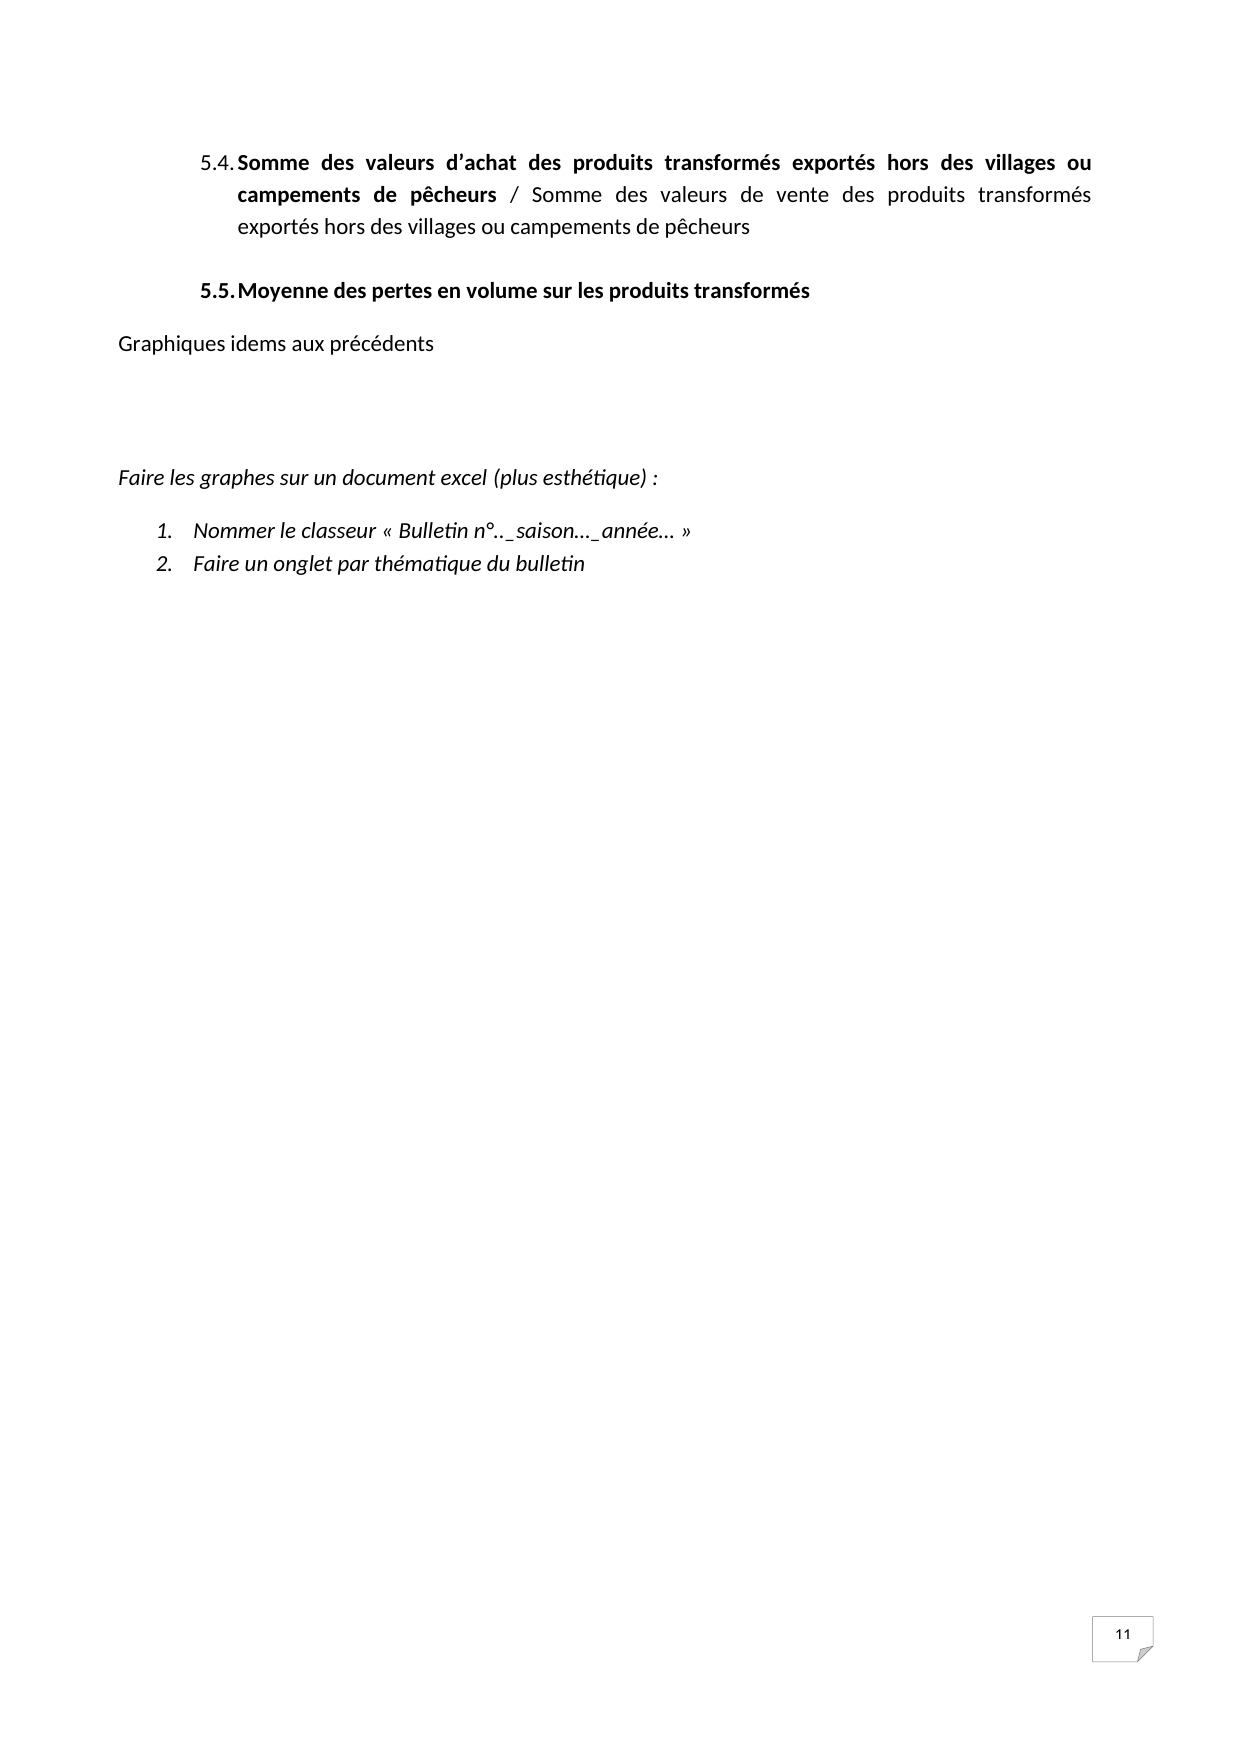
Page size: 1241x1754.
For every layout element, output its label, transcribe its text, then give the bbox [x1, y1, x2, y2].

list Moyenne des pertes en volume sur les produits transformés [200, 276, 1093, 304]
list Somme des valeurs d’achat des produits transformés exportés hors des villages ou campements de pêcheurs / Somme des valeurs de vente des produits transformés exportés hors des villages ou campements de pêcheurs [200, 148, 1093, 240]
list Nommer le classeur « Bulletin n°.._saison…_année… » [156, 516, 1093, 544]
text Faire les graphes sur un document excel (plus esthétique) : [118, 463, 1093, 491]
list Faire un onglet par thématique du bulletin [156, 549, 1093, 577]
text Graphiques idems aux précédents [118, 329, 1093, 357]
